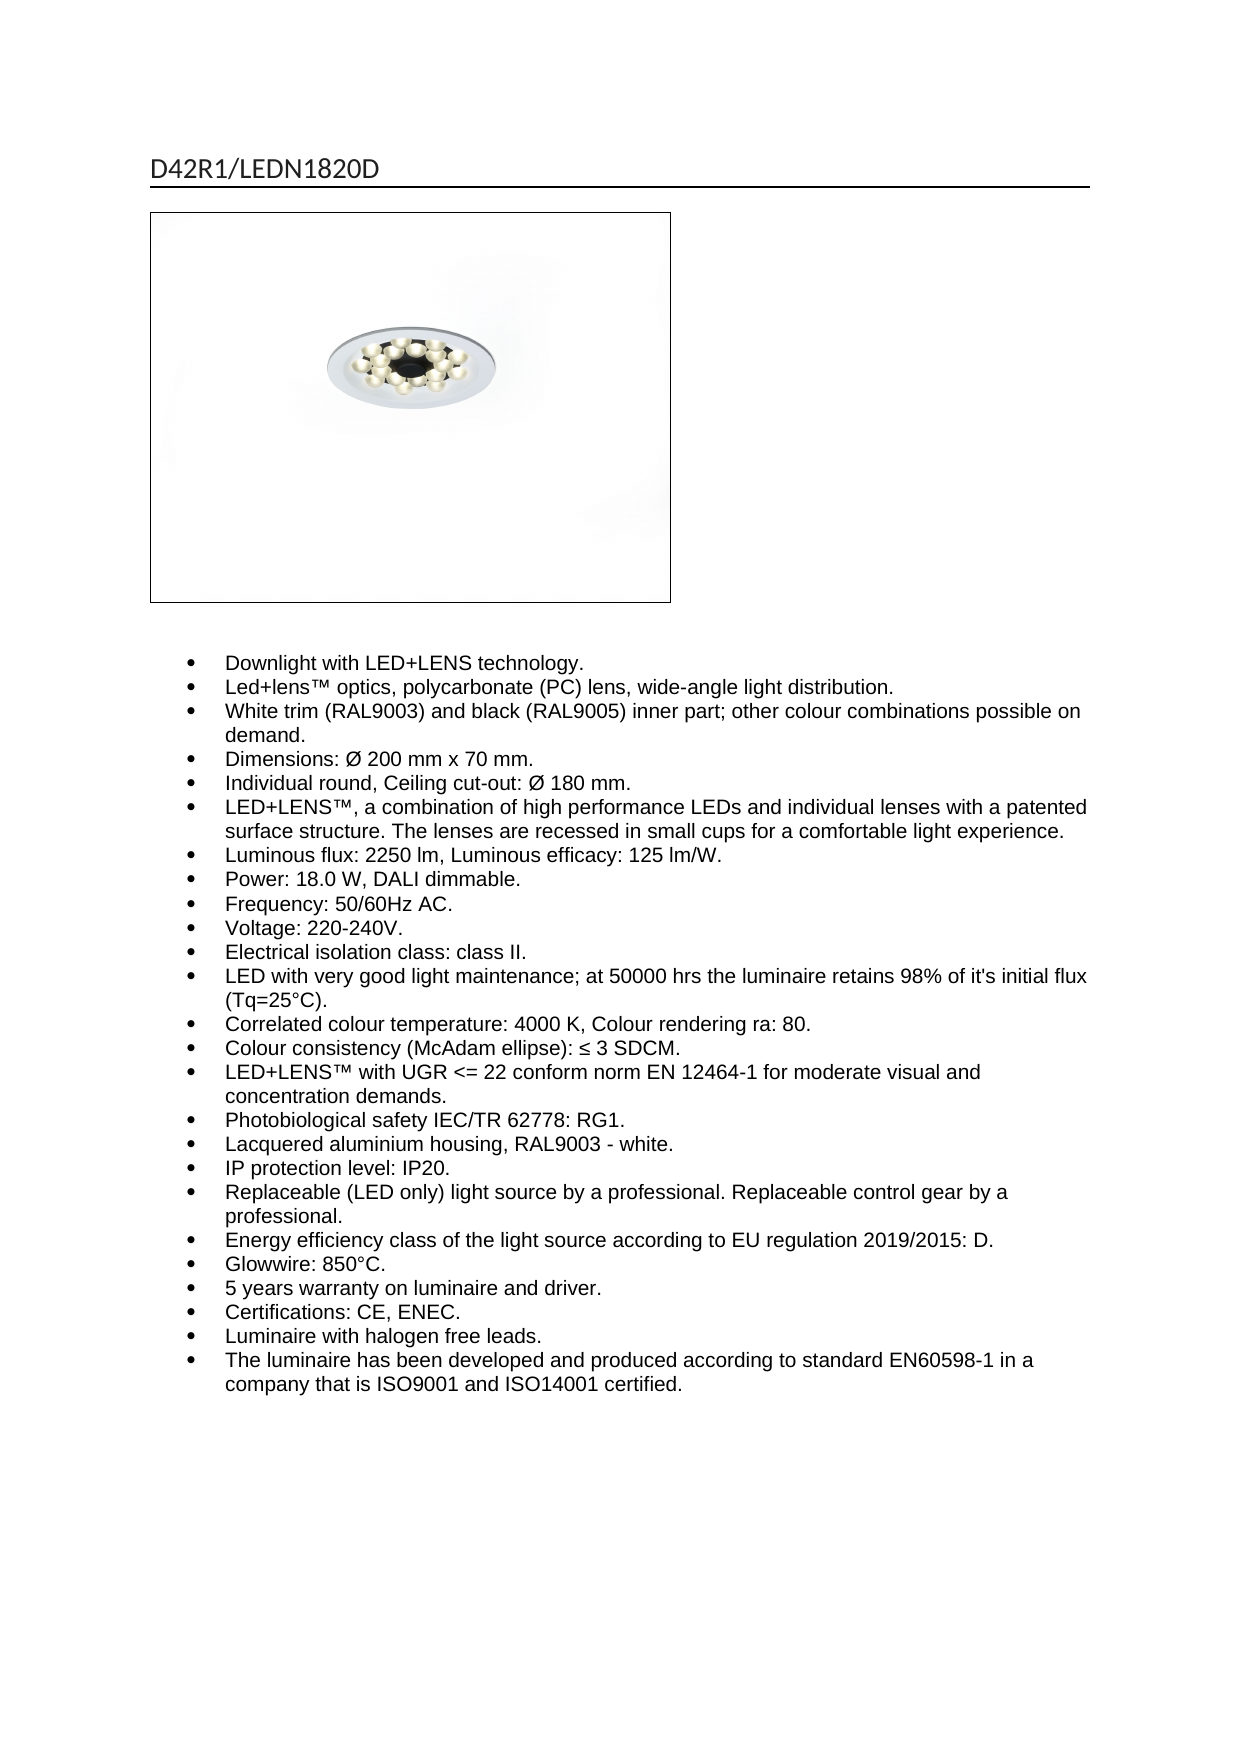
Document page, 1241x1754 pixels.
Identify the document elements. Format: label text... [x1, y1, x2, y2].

text D42R1/LEDN1820D [150, 150, 1090, 186]
list Replaceable (LED only) light source by a professional. Replaceable control gear by a professional. [187, 1180, 1090, 1228]
list LED+LENS™ with UGR <= 22 conform norm EN 12464-1 for moderate visual and concentration demands. [187, 1060, 1090, 1108]
list Luminaire with halogen free leads. [187, 1324, 1090, 1348]
list Frequency: 50/60Hz AC. [187, 891, 1090, 915]
list LED+LENS™, a combination of high performance LEDs and individual lenses with a patented surface structure. The lenses are recessed in small cups for a comfortable light experience. [187, 795, 1090, 843]
list White trim (RAL9003) and black (RAL9005) inner part; other colour combinations possible on demand. [187, 699, 1090, 747]
list Downlight with LED+LENS technology. [187, 651, 1090, 675]
list Certifications: CE, ENEC. [187, 1300, 1090, 1324]
list Energy efficiency class of the light source according to EU regulation 2019/2015: D. [187, 1228, 1090, 1252]
list Led+lens™ optics, polycarbonate (PC) lens, wide-angle light distribution. [187, 675, 1090, 699]
list Correlated colour temperature: 4000 K, Colour rendering ra: 80. [187, 1012, 1090, 1036]
list Dimensions: Ø 200 mm x 70 mm. [187, 747, 1090, 771]
list Individual round, Ceiling cut-out: Ø 180 mm. [187, 771, 1090, 795]
list Photobiological safety IEC/TR 62778: RG1. [187, 1108, 1090, 1132]
list 5 years warranty on luminaire and driver. [187, 1276, 1090, 1300]
list Glowwire: 850°C. [187, 1252, 1090, 1276]
list Power: 18.0 W, DALI dimmable. [187, 867, 1090, 891]
list IP protection level: IP20. [187, 1156, 1090, 1180]
list Voltage: 220-240V. [187, 915, 1090, 939]
list Lacquered aluminium housing, RAL9003 - white. [187, 1132, 1090, 1156]
picture [151, 213, 670, 602]
list Electrical isolation class: class II. [187, 939, 1090, 963]
list Luminous flux: 2250 lm, Luminous efficacy: 125 lm/W. [187, 843, 1090, 867]
list LED with very good light maintenance; at 50000 hrs the luminaire retains 98% of it's initial flux (Tq=25°C). [187, 963, 1090, 1012]
list The luminaire has been developed and produced according to standard EN60598-1 in a company that is ISO9001 and ISO14001 certified. [187, 1348, 1090, 1396]
list Colour consistency (McAdam ellipse): ≤ 3 SDCM. [187, 1036, 1090, 1060]
